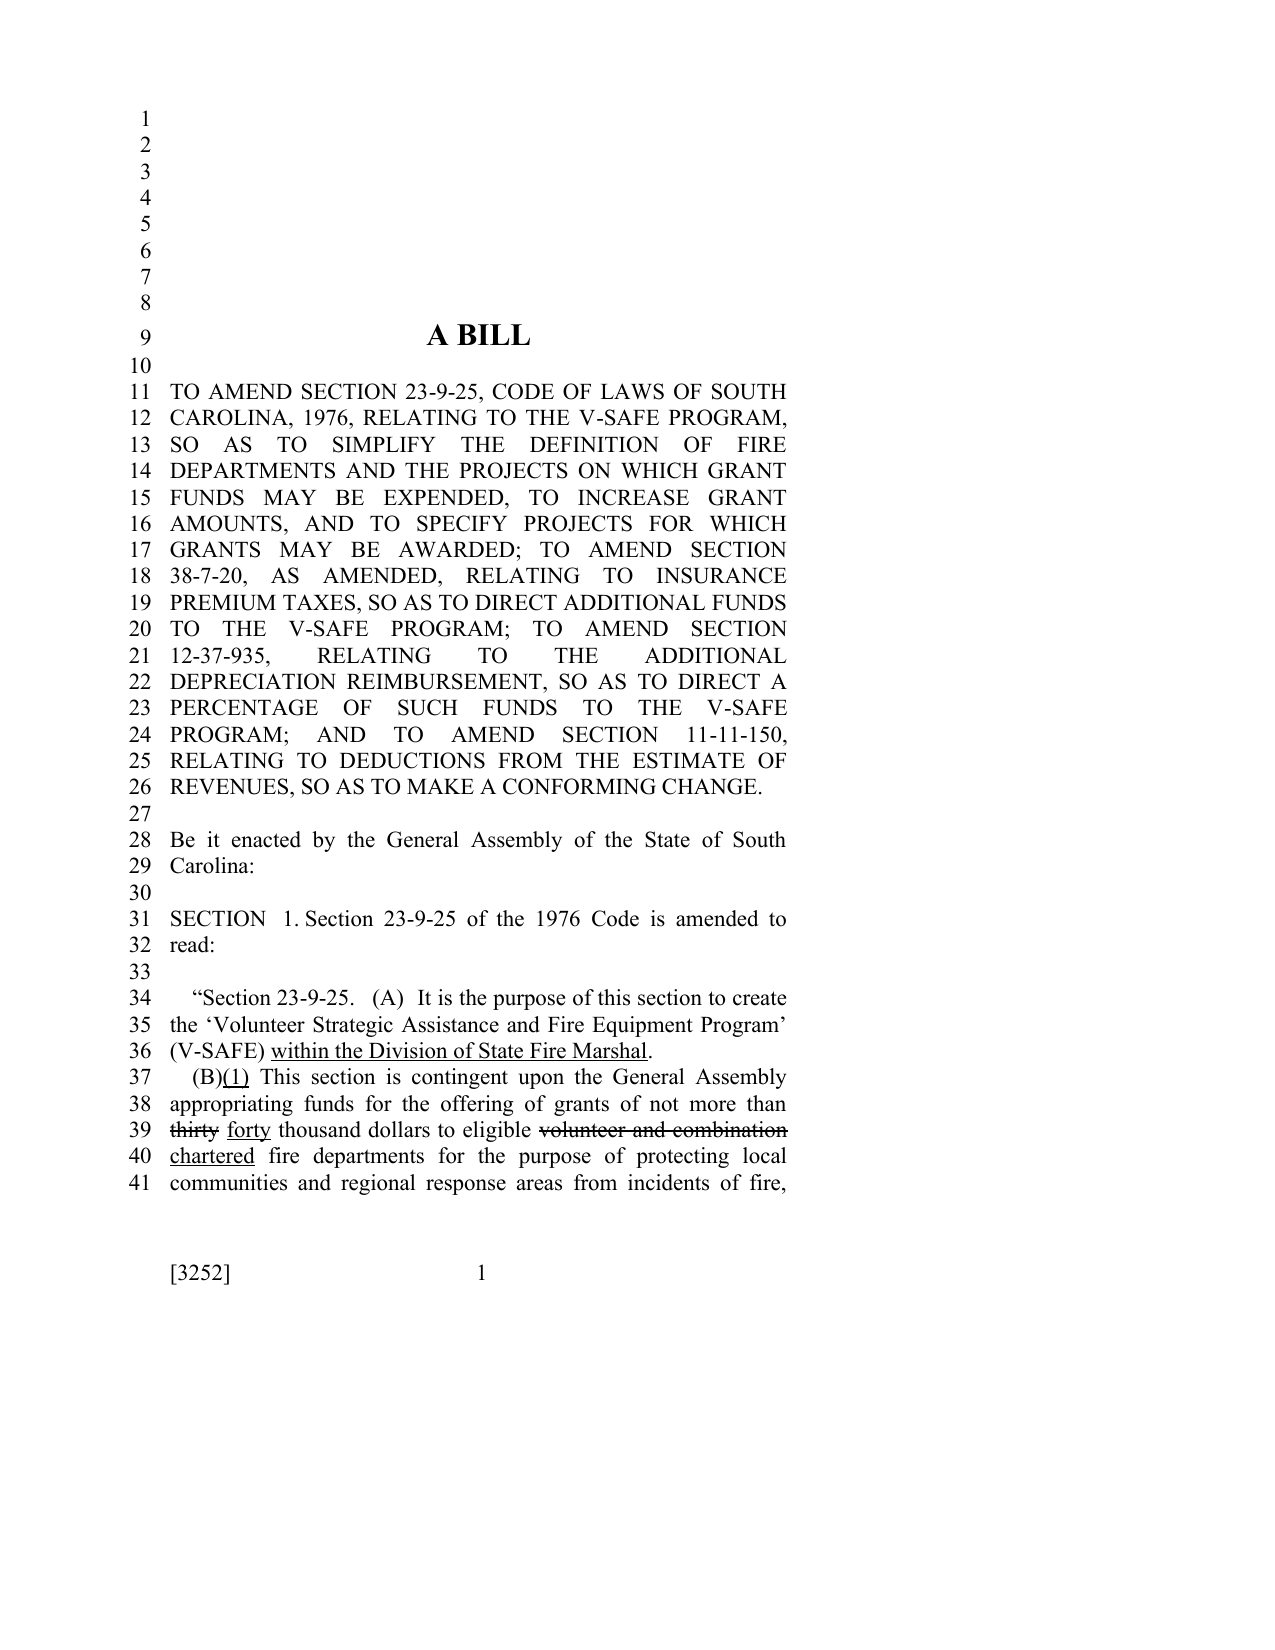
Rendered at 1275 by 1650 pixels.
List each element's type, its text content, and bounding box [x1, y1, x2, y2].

text Be it enacted by the General Assembly of the State of South Carolina: [169, 826, 787, 879]
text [169, 1063, 787, 1195]
text “Section 23-9-25. (A) It is the purpose of this section to create the ‘Volunteer Strategic Assistance and Fire Equipment Program’ (V-SAFE) within the Division of State Fire Marshal. [169, 984, 787, 1063]
text TO AMEND SECTION 23-9-25, CODE OF LAWS OF SOUTH CAROLINA, 1976, RELATING TO THE V-SAFE PROGRAM, SO AS TO SIMPLIFY THE DEFINITION OF FIRE DEPARTMENTS AND THE PROJECTS ON WHICH GRANT FUNDS MAY BE EXPENDED, TO INCREASE GRANT AMOUNTS, AND TO SPECIFY PROJECTS FOR WHICH GRANTS MAY BE AWARDED; TO AMEND SECTION 38-7-20, AS AMENDED, RELATING TO INSURANCE PREMIUM TAXES, SO AS TO DIRECT ADDITIONAL FUNDS TO THE V-SAFE PROGRAM; TO AMEND SECTION 12-37-935, RELATING TO THE ADDITIONAL DEPRECIATION REIMBURSEMENT, SO AS TO DIRECT A PERCENTAGE OF SUCH FUNDS TO THE V-SAFE PROGRAM; AND TO AMEND SECTION 11-11-150, RELATING TO DEDUCTIONS FROM THE ESTIMATE OF REVENUES, SO AS TO MAKE A CONFORMING CHANGE. [169, 378, 787, 800]
text SECTION 1. Section 23-9-25 of the 1976 Code is amended to read: [169, 905, 787, 958]
text A BILL [169, 316, 787, 352]
